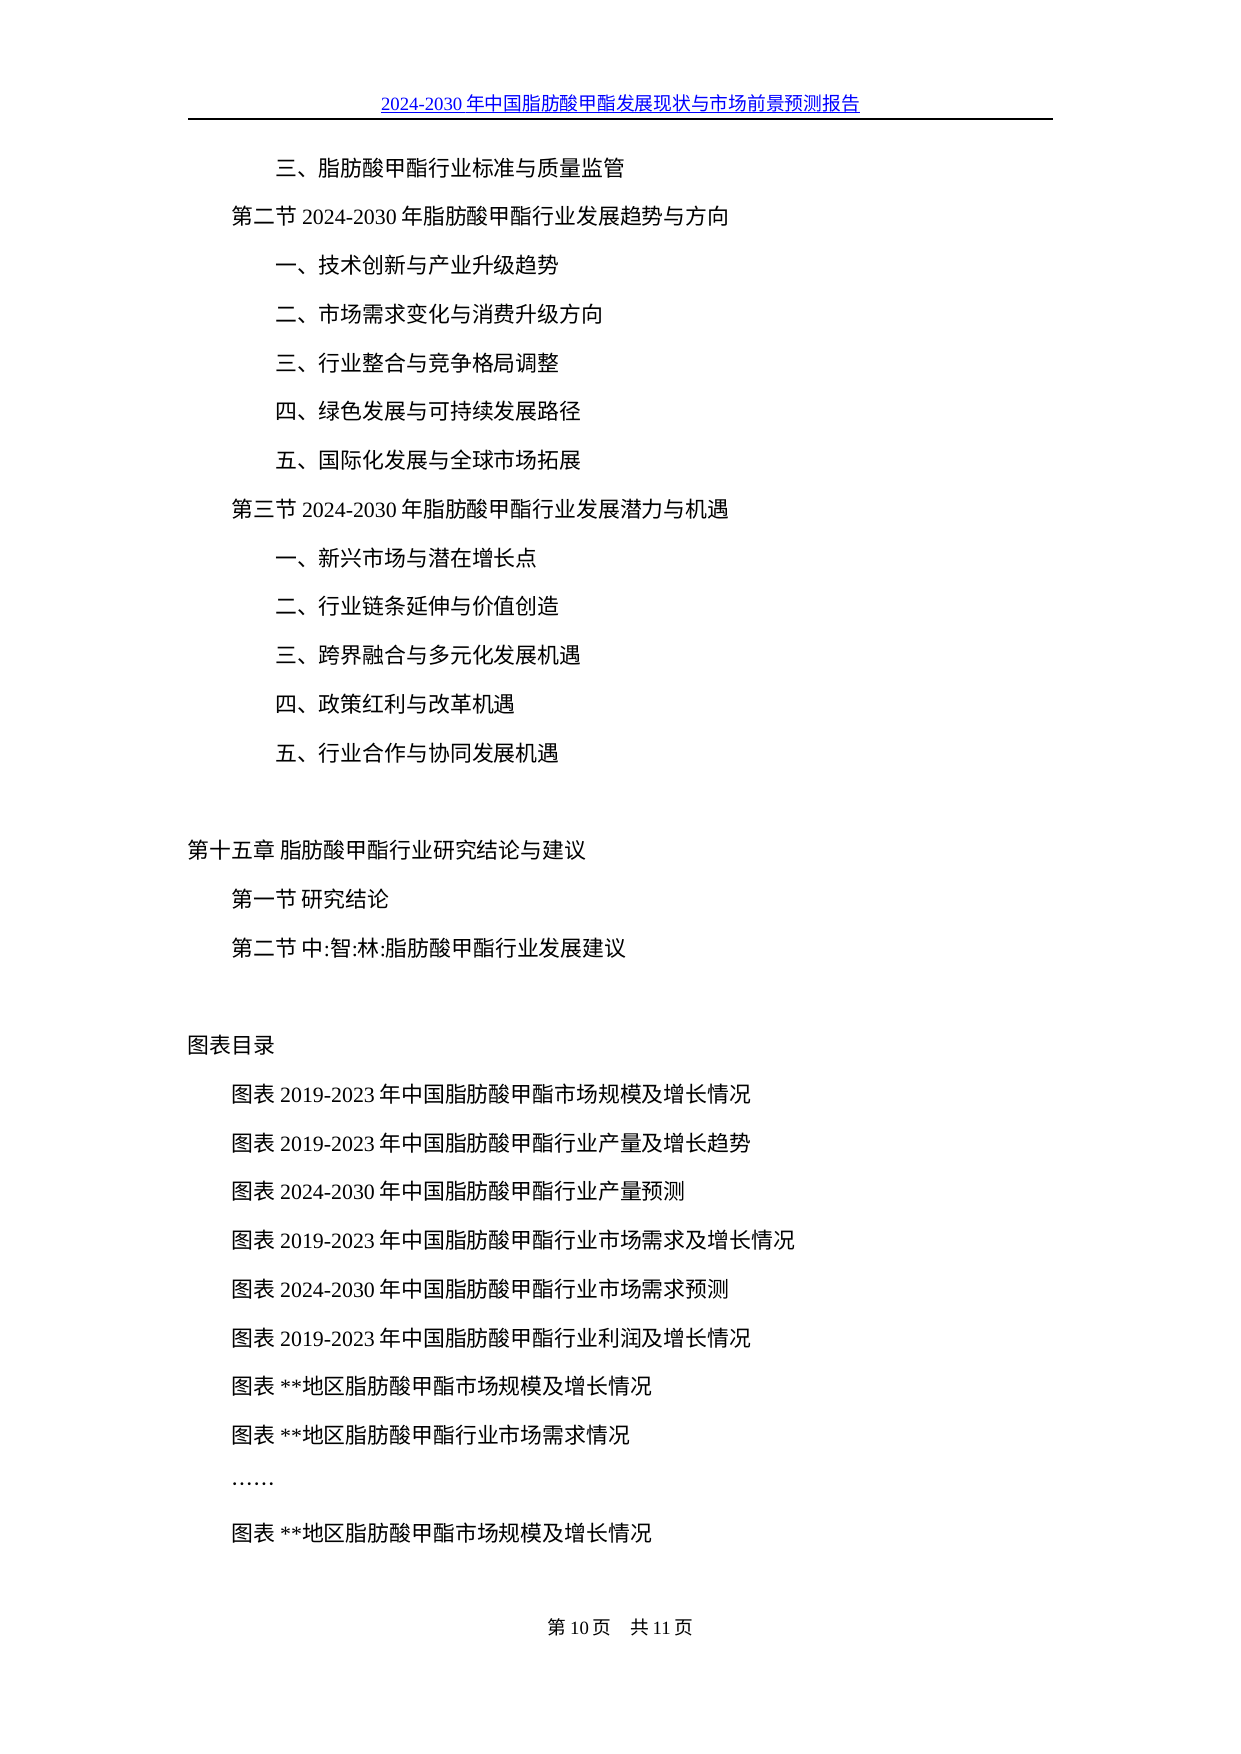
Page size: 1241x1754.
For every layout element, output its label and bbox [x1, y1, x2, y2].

text [187, 150, 1053, 1548]
